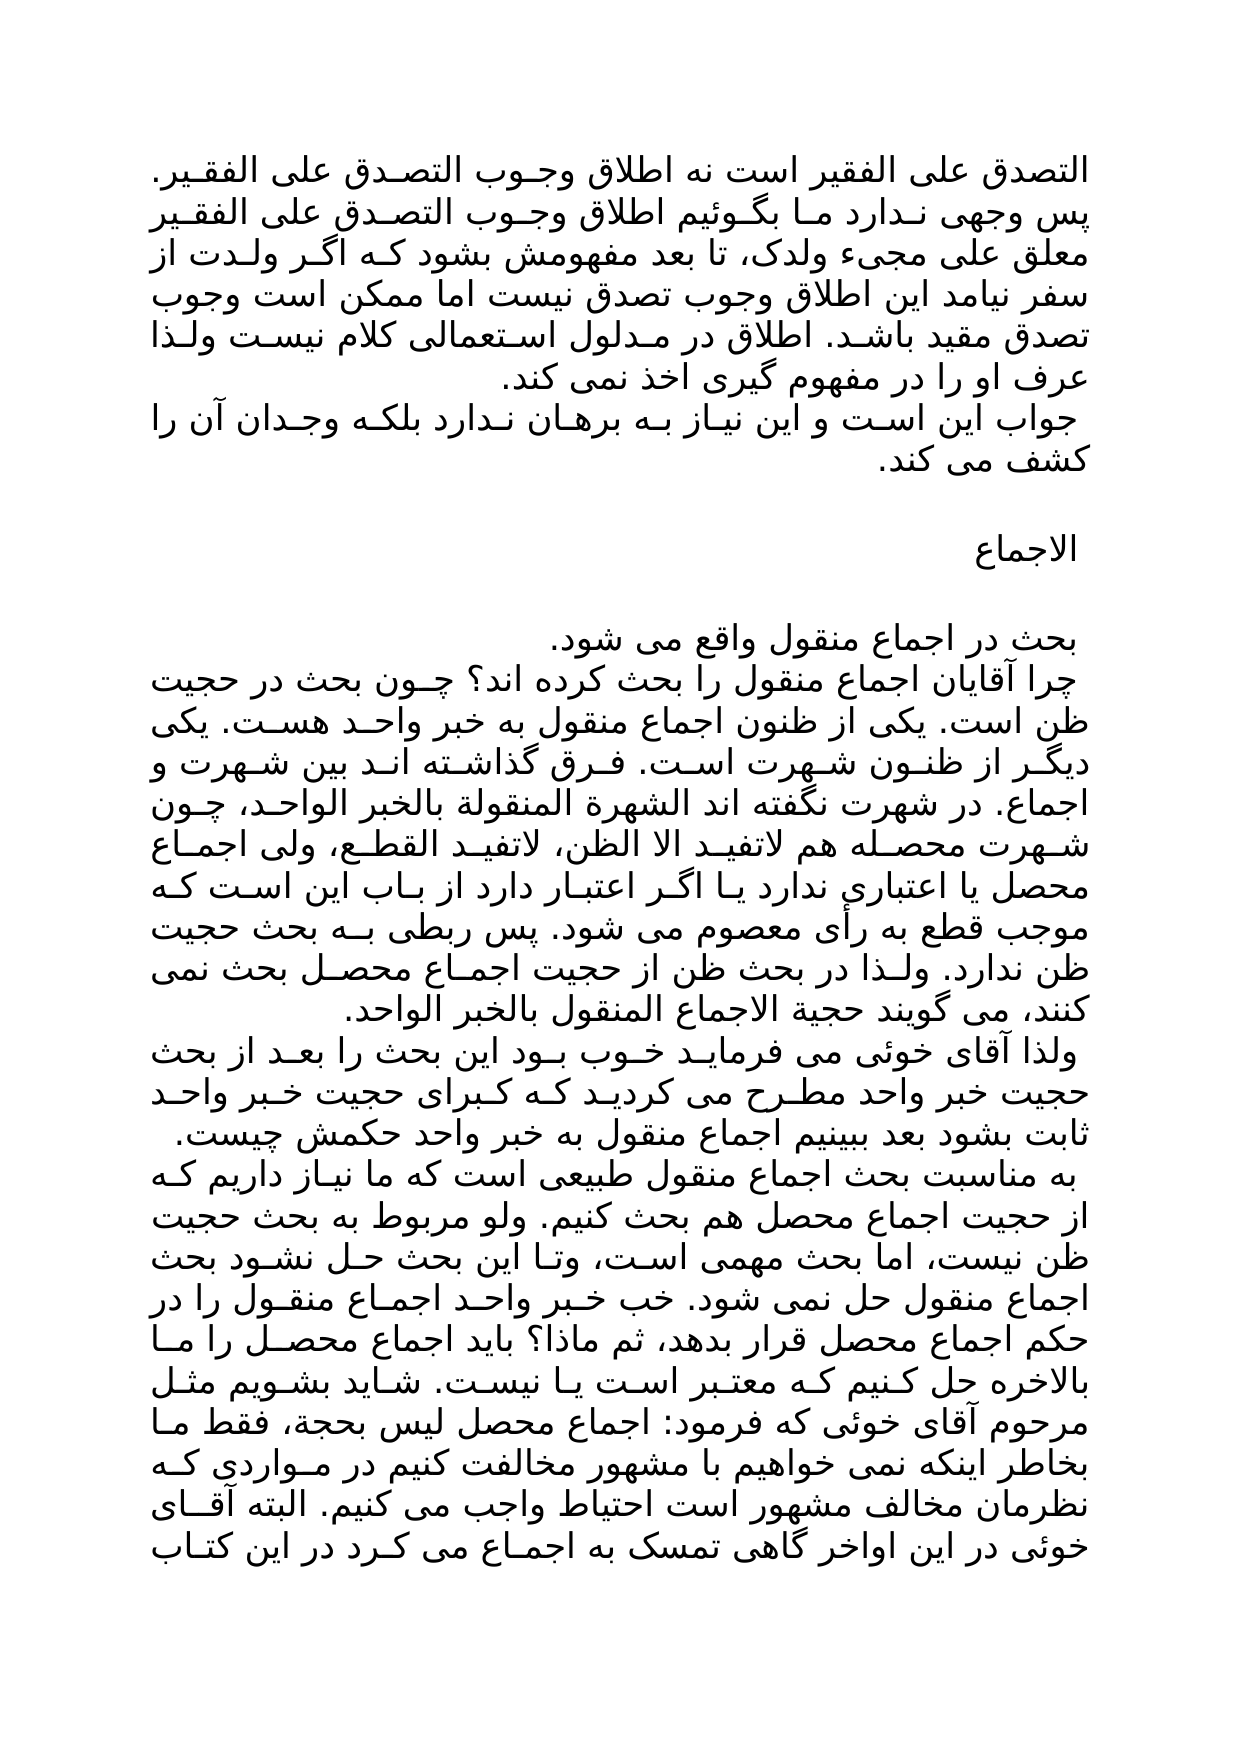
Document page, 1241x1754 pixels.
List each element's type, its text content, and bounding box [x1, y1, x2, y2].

text الاجماع [150, 528, 1090, 569]
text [150, 150, 1090, 397]
text چرا آقایان اجماع منقول را بحث کرده اند؟ چون بحث در حجیت ظن است. یکی از ظنون اجماع منقول به خبر واحد هست. یکی دیگر از ظنون شهرت است. فرق گذاشته اند بین شهرت و اجماع. در شهرت نگفته اند الشهرة المنقولة بالخبر الواحد، چون شهرت محصله هم لاتفید الا الظن، لاتفید القطع، ولی اجماع محصل یا اعتباری ندارد یا اگر اعتبار دارد از باب این است که موجب قطع به رأی معصوم می شود. پس ربطی به بحث حجیت ظن ندارد. ولذا در بحث ظن از حجیت اجماع محصل بحث نمی کنند، می گویند حجیة الاجماع المنقول بالخبر الواحد. [150, 659, 1090, 1030]
text جواب این است و این نیاز به برهان ندارد بلکه وجدان آن را کشف می کند. [150, 397, 1090, 480]
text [150, 1154, 1090, 1566]
text بحث در اجماع منقول واقع می شود. [150, 618, 1090, 659]
text ولذا آقای خوئی می فرماید خوب بود این بحث را بعد از بحث حجیت خبر واحد مطرح می کردید که کبرای حجیت خبر واحد ثابت بشود بعد ببینیم اجماع منقول به خبر واحد حکمش چیست. [150, 1030, 1090, 1154]
